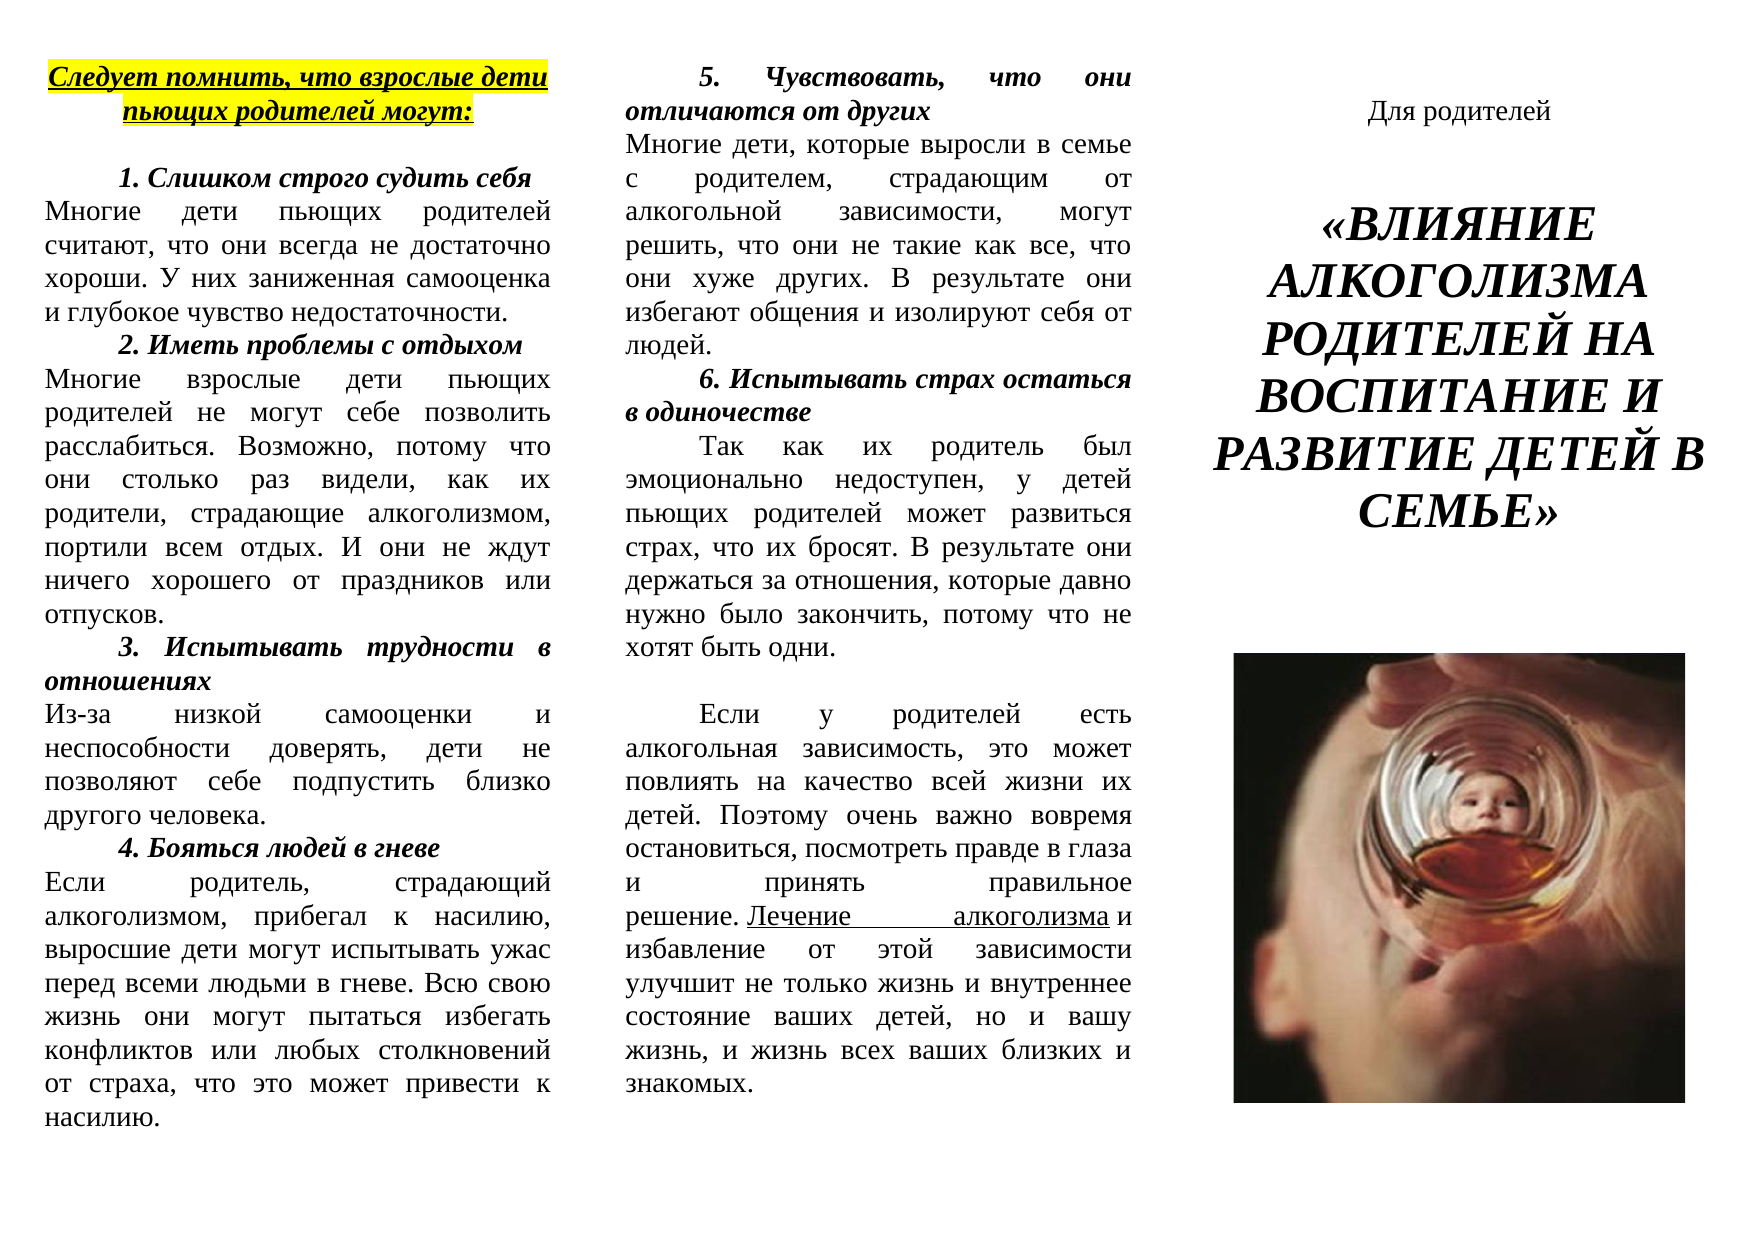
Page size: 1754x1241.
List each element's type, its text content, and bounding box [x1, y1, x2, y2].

text Многие дети пьющих родителей считают, что они всегда не достаточно хороши. У них заниженная самооценка и глубокое чувство недостаточности. [44, 193, 551, 327]
text Так как их родитель был эмоционально недоступен, у детей пьющих родителей может развиться страх, что их бросят. В результате они держаться за отношения, которые давно нужно было закончить, потому что не хотят быть одни. [625, 428, 1132, 663]
text Для родителей [1206, 93, 1713, 126]
text Если родитель, страдающий алкоголизмом, прибегал к насилию, выросшие дети могут испытывать ужас перед всеми людьми в гневе. Всю свою жизнь они могут пытаться избегать конфликтов или любых столкновений от страха, что это может привести к насилию. [44, 864, 551, 1132]
text Следует помнить, что взрослые дети пьющих родителей могут: [473, 59, 551, 126]
picture [1233, 653, 1685, 1103]
text 2. Иметь проблемы с отдыхом [44, 327, 551, 361]
text 4. Бояться людей в гневе [44, 831, 551, 864]
text 3. Испытывать трудности в отношениях [44, 629, 551, 696]
text Из-за низкой самооценки и неспособности доверять, дети не позволяют себе подпустить близко другого человека. [44, 696, 551, 831]
text Если у родителей есть алкогольная зависимость, это может повлиять на качество всей жизни их детей. Поэтому очень важно вовремя остановиться, посмотреть правде в глаза и принять правильное решение. Лечение алкоголизма и избавление от этой зависимости улучшит не только жизнь и внутреннее состояние ваших детей, но и вашу жизнь, и жизнь всех ваших близких и знакомых. [625, 696, 1132, 1099]
text Многие взрослые дети пьющих родителей не могут себе позволить расслабиться. Возможно, потому что они столько раз видели, как их родители, страдающие алкоголизмом, портили всем отдых. И они не ждут ничего хорошего от праздников или отпусков. [44, 361, 551, 629]
text Многие дети, которые выросли в семье с родителем, страдающим от алкогольной зависимости, могут решить, что они не такие как все, что они хуже других. В результате они избегают общения и изолируют себя от людей. [625, 126, 1132, 361]
text 1. Слишком строго судить себя [44, 160, 551, 193]
text 5. Чувствовать, что они отличаются от других [625, 59, 1132, 126]
text 6. Испытывать страх остаться в одиночестве [625, 361, 1132, 428]
text «Влияние алкоголизма родителей на воспитание и развитие детей в семье» [1206, 193, 1713, 538]
text Следует помнить, что взрослые дети пьющих родителей могут: [44, 59, 123, 126]
